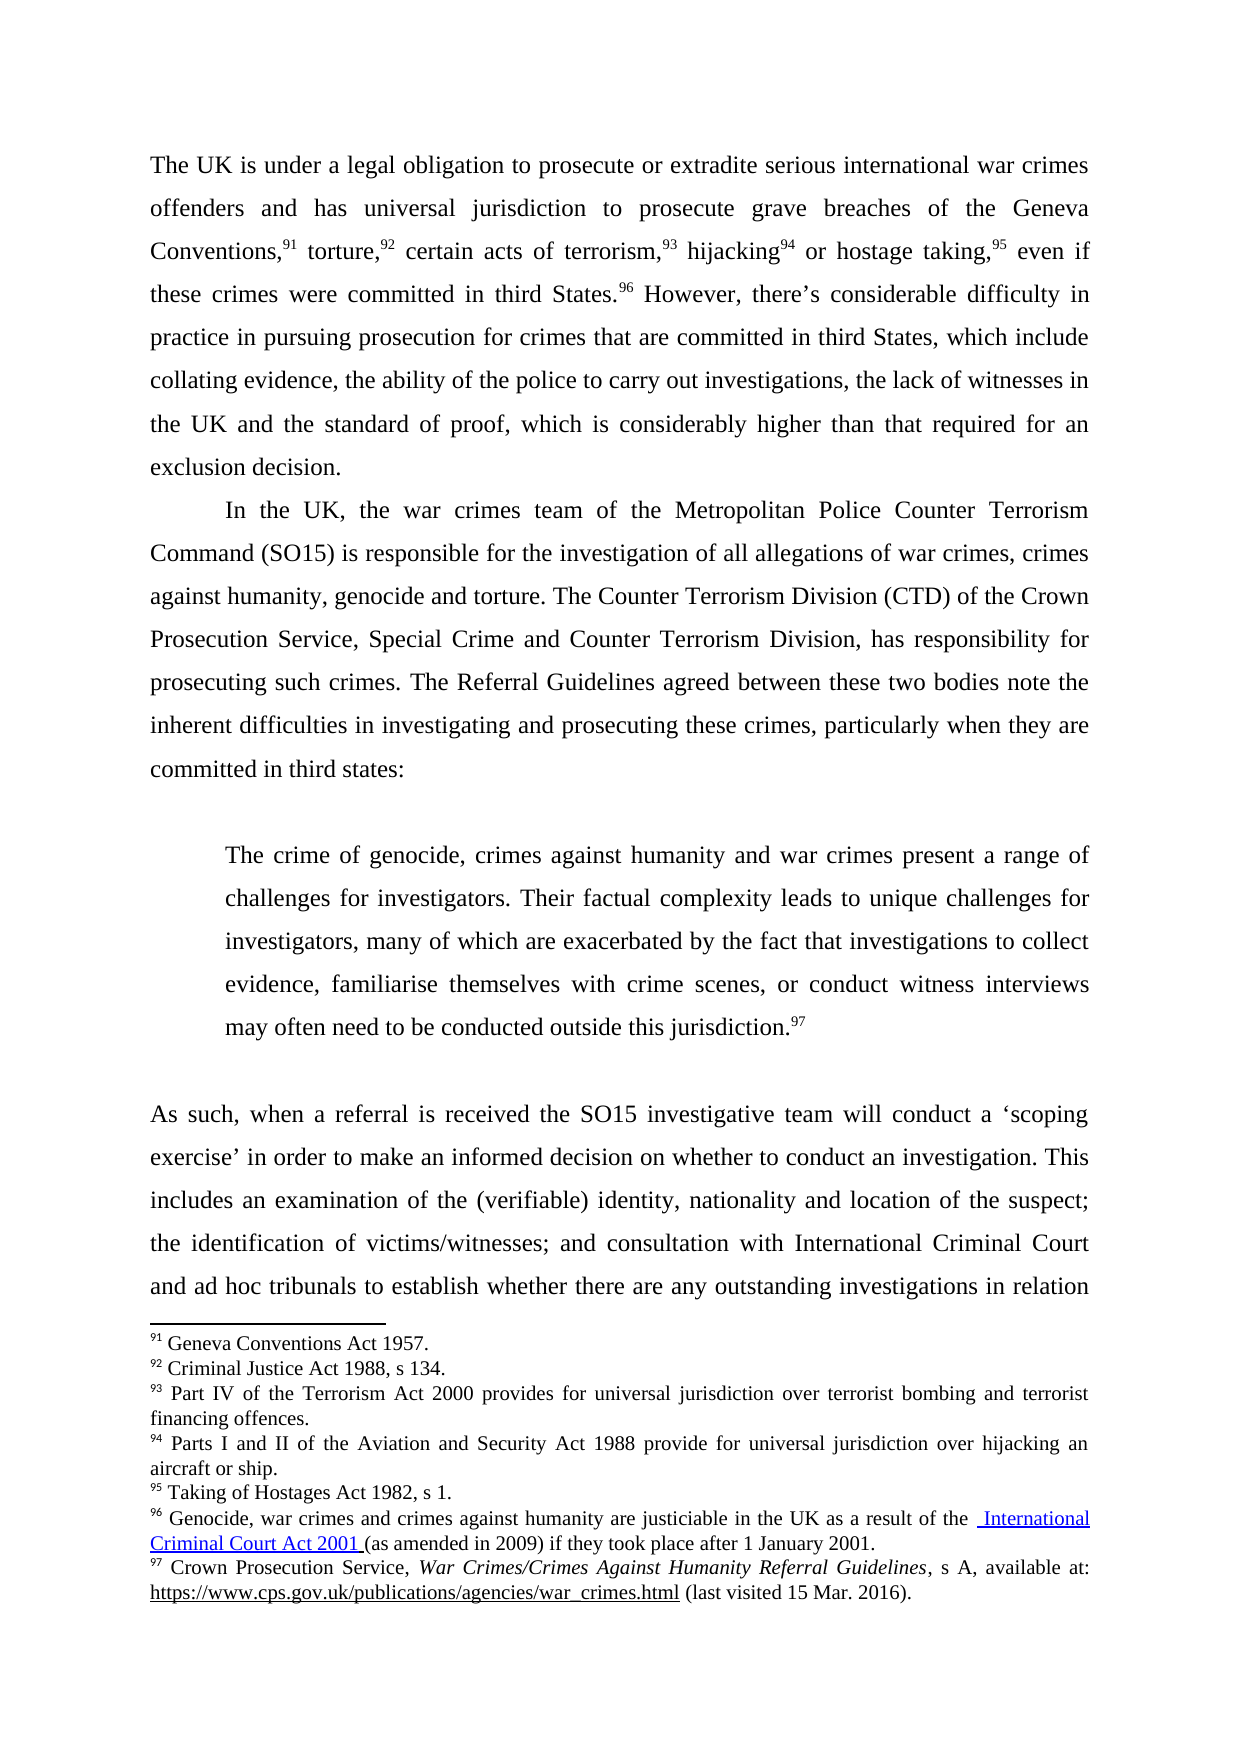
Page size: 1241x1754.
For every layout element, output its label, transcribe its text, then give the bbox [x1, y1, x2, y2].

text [150, 1099, 1090, 1300]
text The crime of genocide, crimes against humanity and war crimes present a range of challenges for investigators. Their factual complexity leads to unique challenges for investigators, many of which are exacerbated by the fact that investigations to collect evidence, familiarise themselves with crime scenes, or conduct witness interviews may often need to be conducted outside this jurisdiction. [225, 840, 1090, 1041]
text In the UK, the war crimes team of the Metropolitan Police Counter Terrorism Command (SO15) is responsible for the investigation of all allegations of war crimes, crimes against humanity, genocide and torture. The Counter Terrorism Division (CTD) of the Crown Prosecution Service, Special Crime and Counter Terrorism Division, has responsibility for prosecuting such crimes. The Referral Guidelines agreed between these two bodies note the inherent difficulties in investigating and prosecuting these crimes, particularly when they are committed in third states: [150, 495, 1090, 782]
text The UK is under a legal obligation to prosecute or extradite serious international war crimes offenders and has universal jurisdiction to prosecute grave breaches of the Geneva Conventions, torture, certain acts of terrorism, hijacking or hostage taking, even if these crimes were committed in third States. However, there’s considerable difficulty in practice in pursuing prosecution for crimes that are committed in third States, which include collating evidence, the ability of the police to carry out investigations, the lack of witnesses in the UK and the standard of proof, which is considerably higher than that required for an exclusion decision. [150, 150, 1090, 481]
